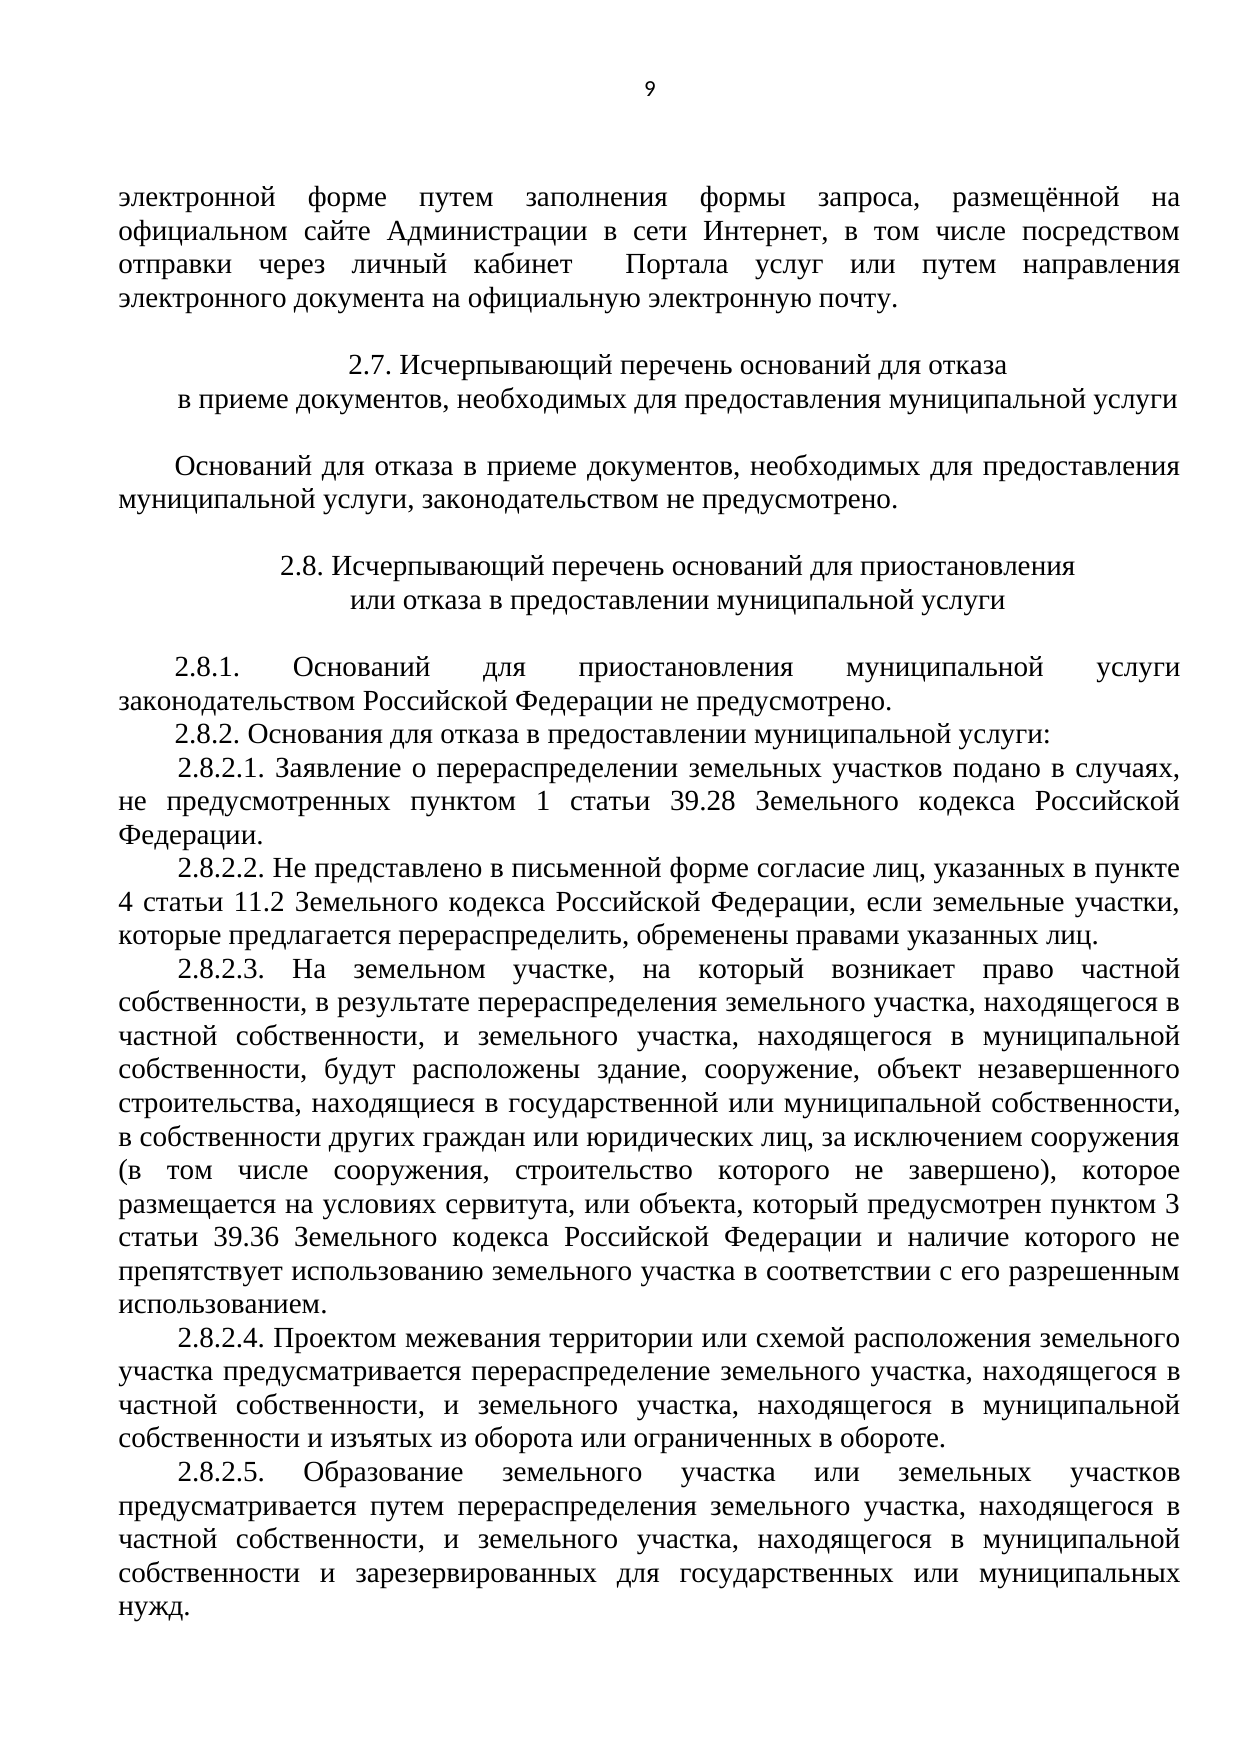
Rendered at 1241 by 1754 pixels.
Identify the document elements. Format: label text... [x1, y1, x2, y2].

text 2.8.2. Основания для отказа в предоставлении муниципальной услуги: [118, 716, 1181, 750]
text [118, 179, 1181, 314]
text в приеме документов, необходимых для предоставления муниципальной услуги [118, 381, 1181, 414]
text 2.7. Исчерпывающий перечень оснований для отказа [118, 347, 1181, 381]
text 2.8.1. Оснований для приостановления муниципальной услуги законодательством Российской Федерации не предусмотрено. [118, 649, 1181, 716]
text 2.8.2.3. На земельном участке, на который возникает право частной собственности, в результате перераспределения земельного участка, находящегося в частной собственности, и земельного участка, находящегося в муниципальной собственности, будут расположены здание, сооружение, объект незавершенного строительства, находящиеся в государственной или муниципальной собственности, в собственности других граждан или юридических лиц, за исключением сооружения (в том числе сооружения, строительство которого не завершено), которое размещается на условиях сервитута, или объекта, который предусмотрен пунктом 3 статьи 39.36 Земельного кодекса Российской Федерации и наличие которого не препятствует использованию земельного участка в соответствии с его разрешенным использованием. [118, 951, 1181, 1320]
text 2.8.2.2. Не представлено в письменной форме согласие лиц, указанных в пункте 4 статьи 11.2 Земельного кодекса Российской Федерации, если земельные участки, которые предлагается перераспределить, обременены правами указанных лиц. [118, 850, 1181, 951]
text 2.8. Исчерпывающий перечень оснований для приостановления [118, 548, 1181, 582]
text 2.8.2.4. Проектом межевания территории или схемой расположения земельного участка предусматривается перераспределение земельного участка, находящегося в частной собственности, и земельного участка, находящегося в муниципальной собственности и изъятых из оборота или ограниченных в обороте. [118, 1320, 1181, 1454]
text 2.8.2.5. Образование земельного участка или земельных участков предусматривается путем перераспределения земельного участка, находящегося в частной собственности, и земельного участка, находящегося в муниципальной собственности и зарезервированных для государственных или муниципальных нужд. [118, 1454, 1181, 1622]
text 2.8.2.1. Заявление о перераспределении земельных участков подано в случаях, не предусмотренных пунктом 1 статьи 39.28 Земельного кодекса Российской Федерации. [118, 750, 1181, 850]
text или отказа в предоставлении муниципальной услуги [118, 582, 1181, 616]
text Оснований для отказа в приеме документов, необходимых для предоставления муниципальной услуги, законодательством не предусмотрено. [118, 448, 1181, 515]
